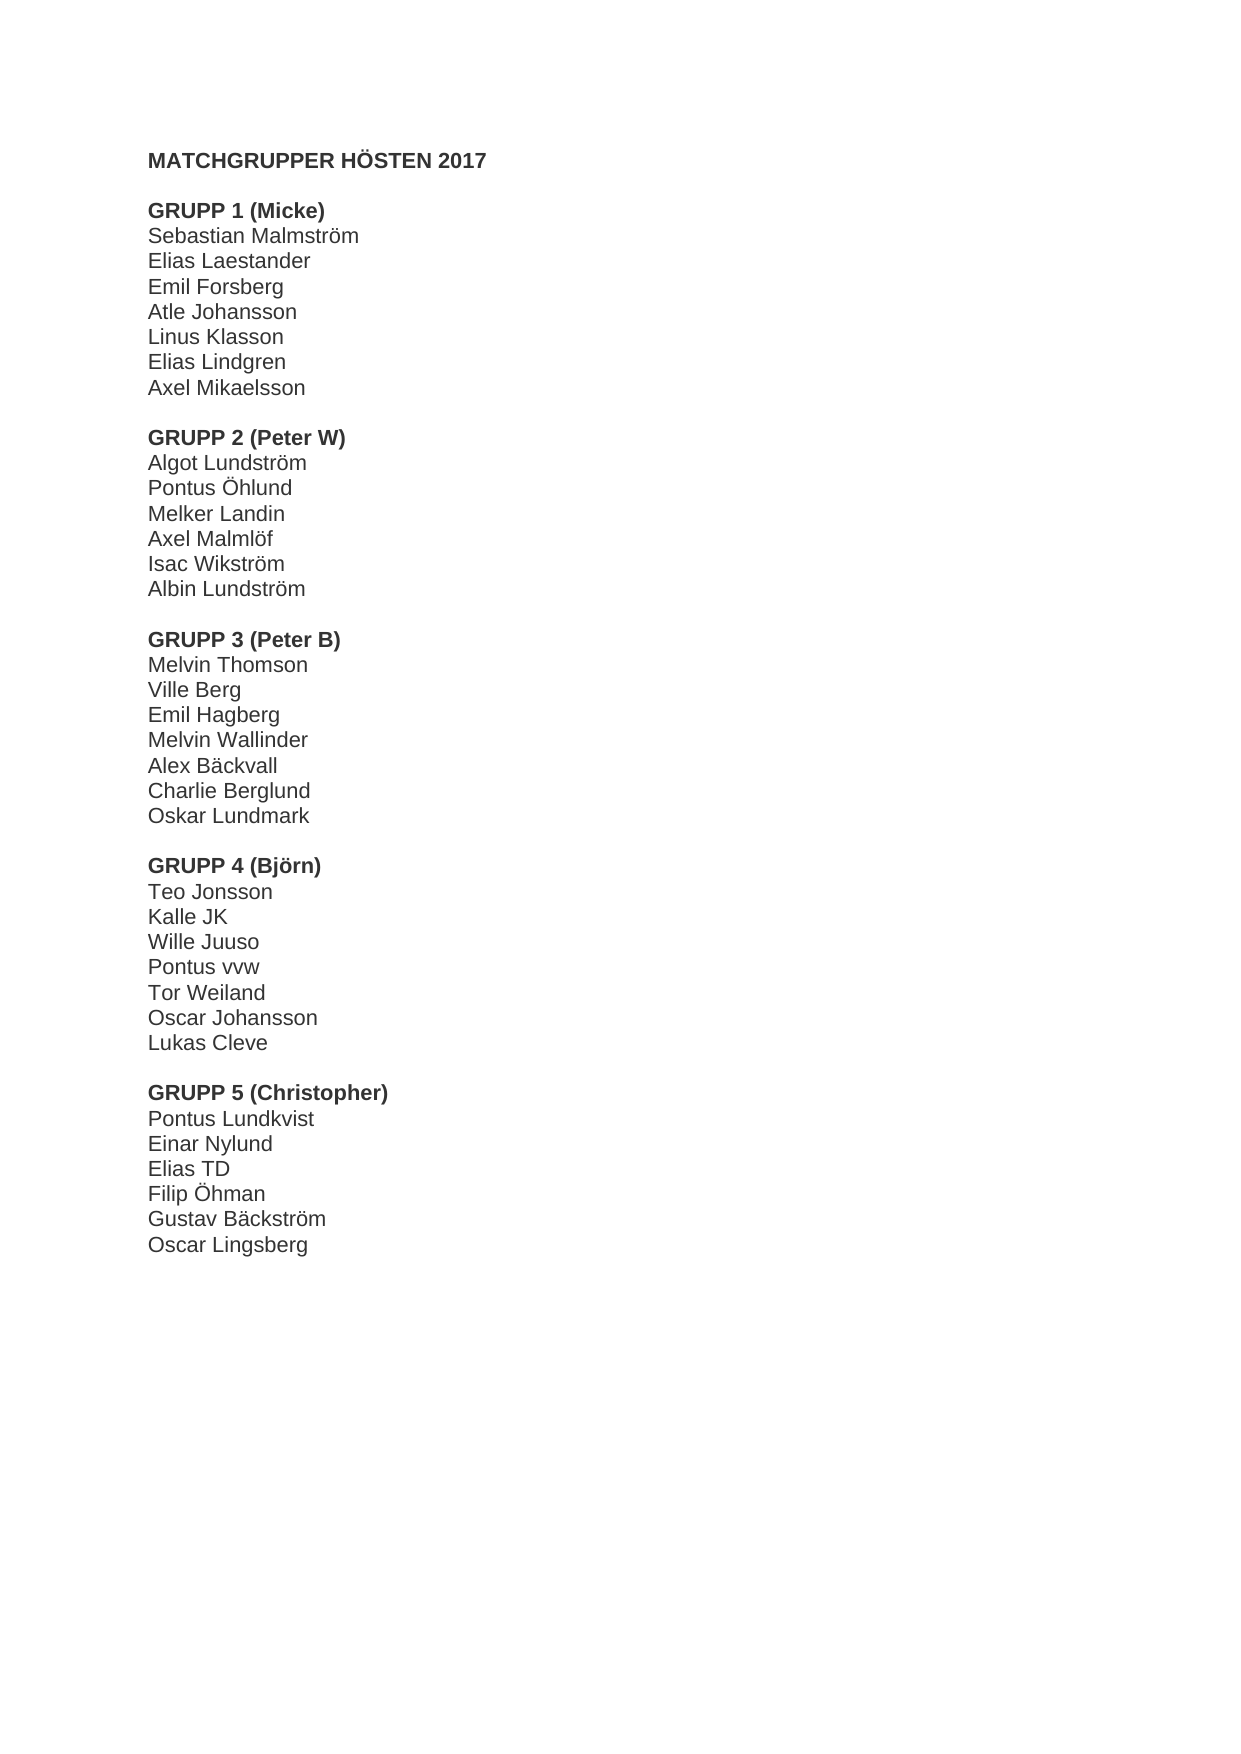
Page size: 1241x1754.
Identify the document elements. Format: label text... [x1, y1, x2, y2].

text GRUPP 1 (Micke) Sebastian Malmström Elias Laestander Emil Forsberg Atle Johansson Linus Klasson Elias Lindgren Axel Mikaelsson GRUPP 2 (Peter W) Algot Lundström Pontus Öhlund Melker Landin Axel Malmlöf Isac Wikström Albin Lundström GRUPP 3 (Peter B) Melvin Thomson Ville Berg Emil Hagberg Melvin Wallinder Alex Bäckvall Charlie Berglund Oskar Lundmark GRUPP 4 (Björn) Teo Jonsson Kalle JK Wille Juuso Pontus vvw Tor Weiland Oscar Johansson Lukas Cleve GRUPP 5 (Christopher) Pontus Lundkvist Einar Nylund Elias TD Filip Öhman Gustav Bäckström Oscar Lingsberg [148, 198, 1093, 1257]
text MATCHGRUPPER HÖSTEN 2017 [148, 148, 1093, 173]
